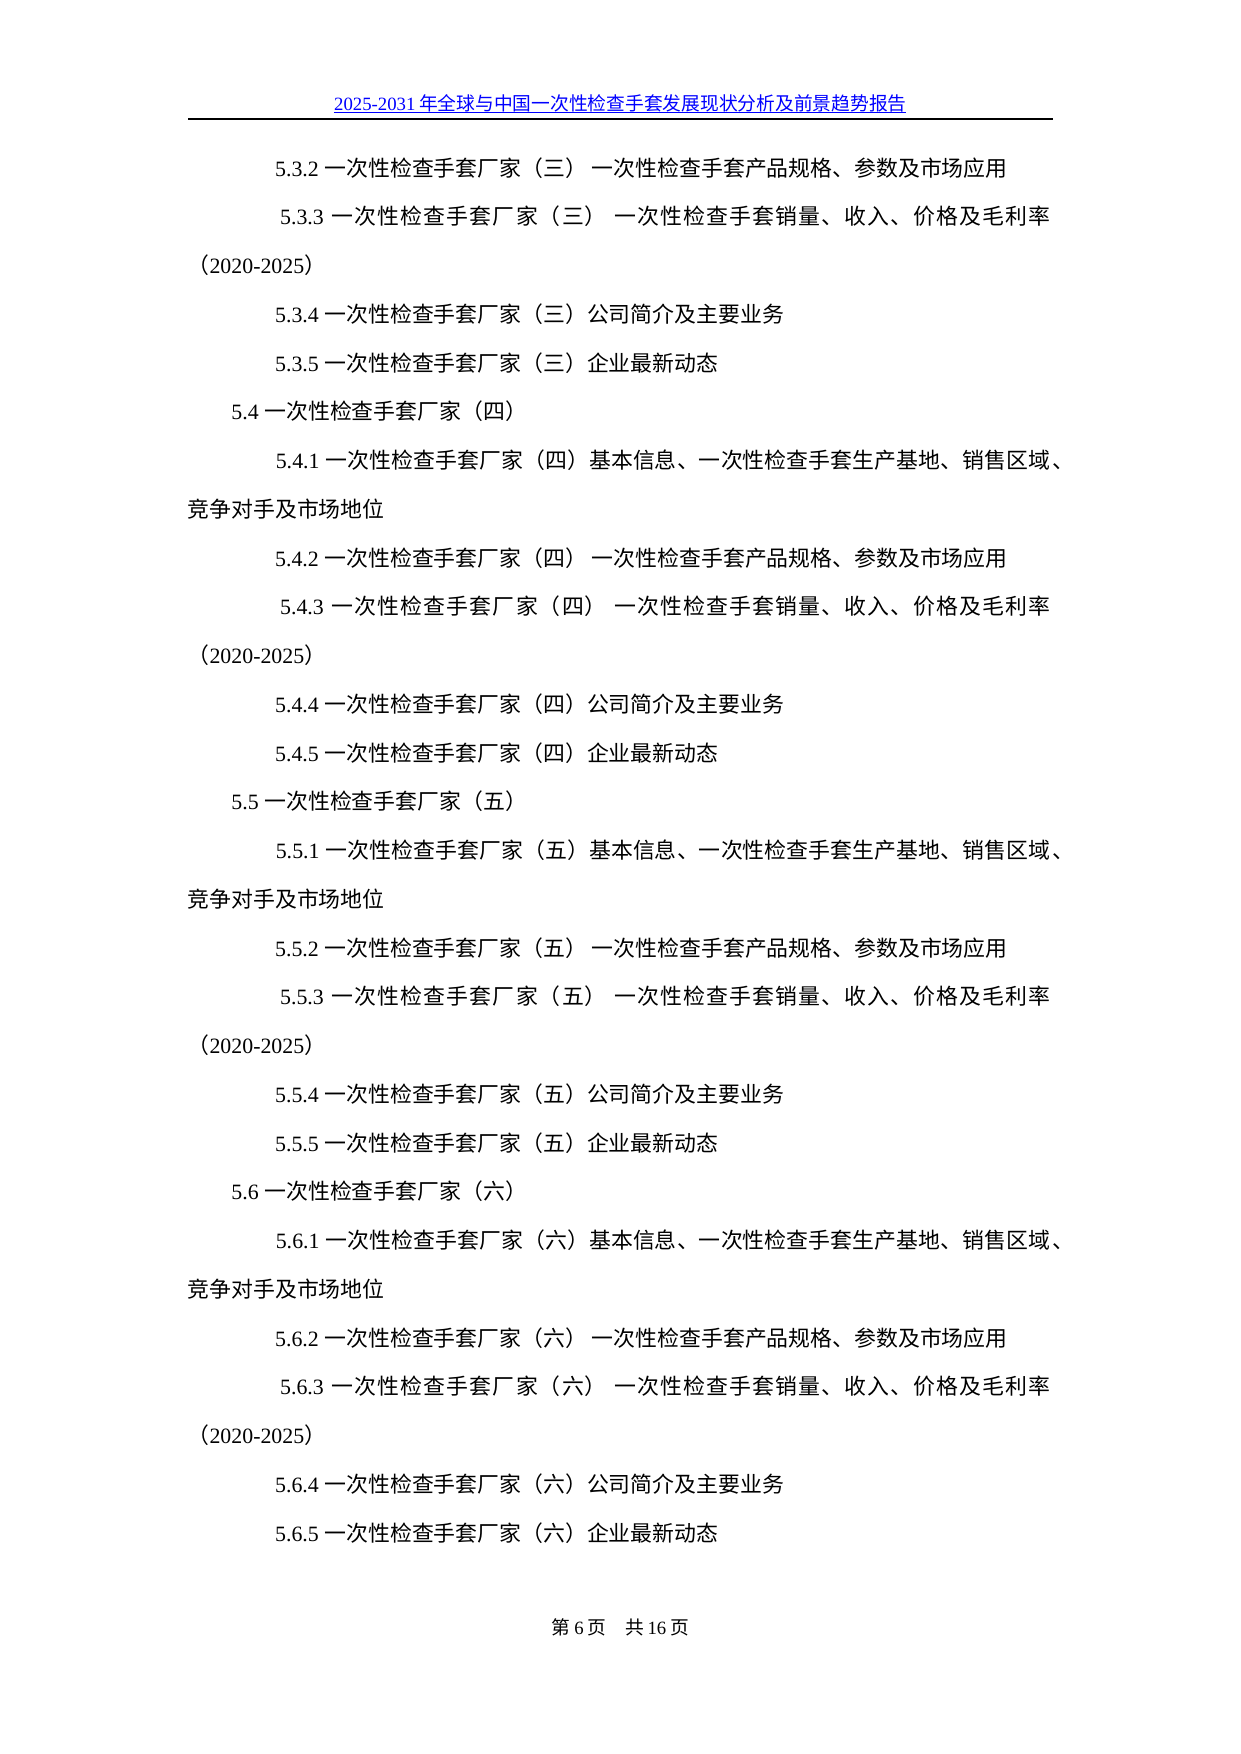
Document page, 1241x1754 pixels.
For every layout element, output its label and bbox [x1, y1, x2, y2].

text [187, 150, 1053, 1548]
